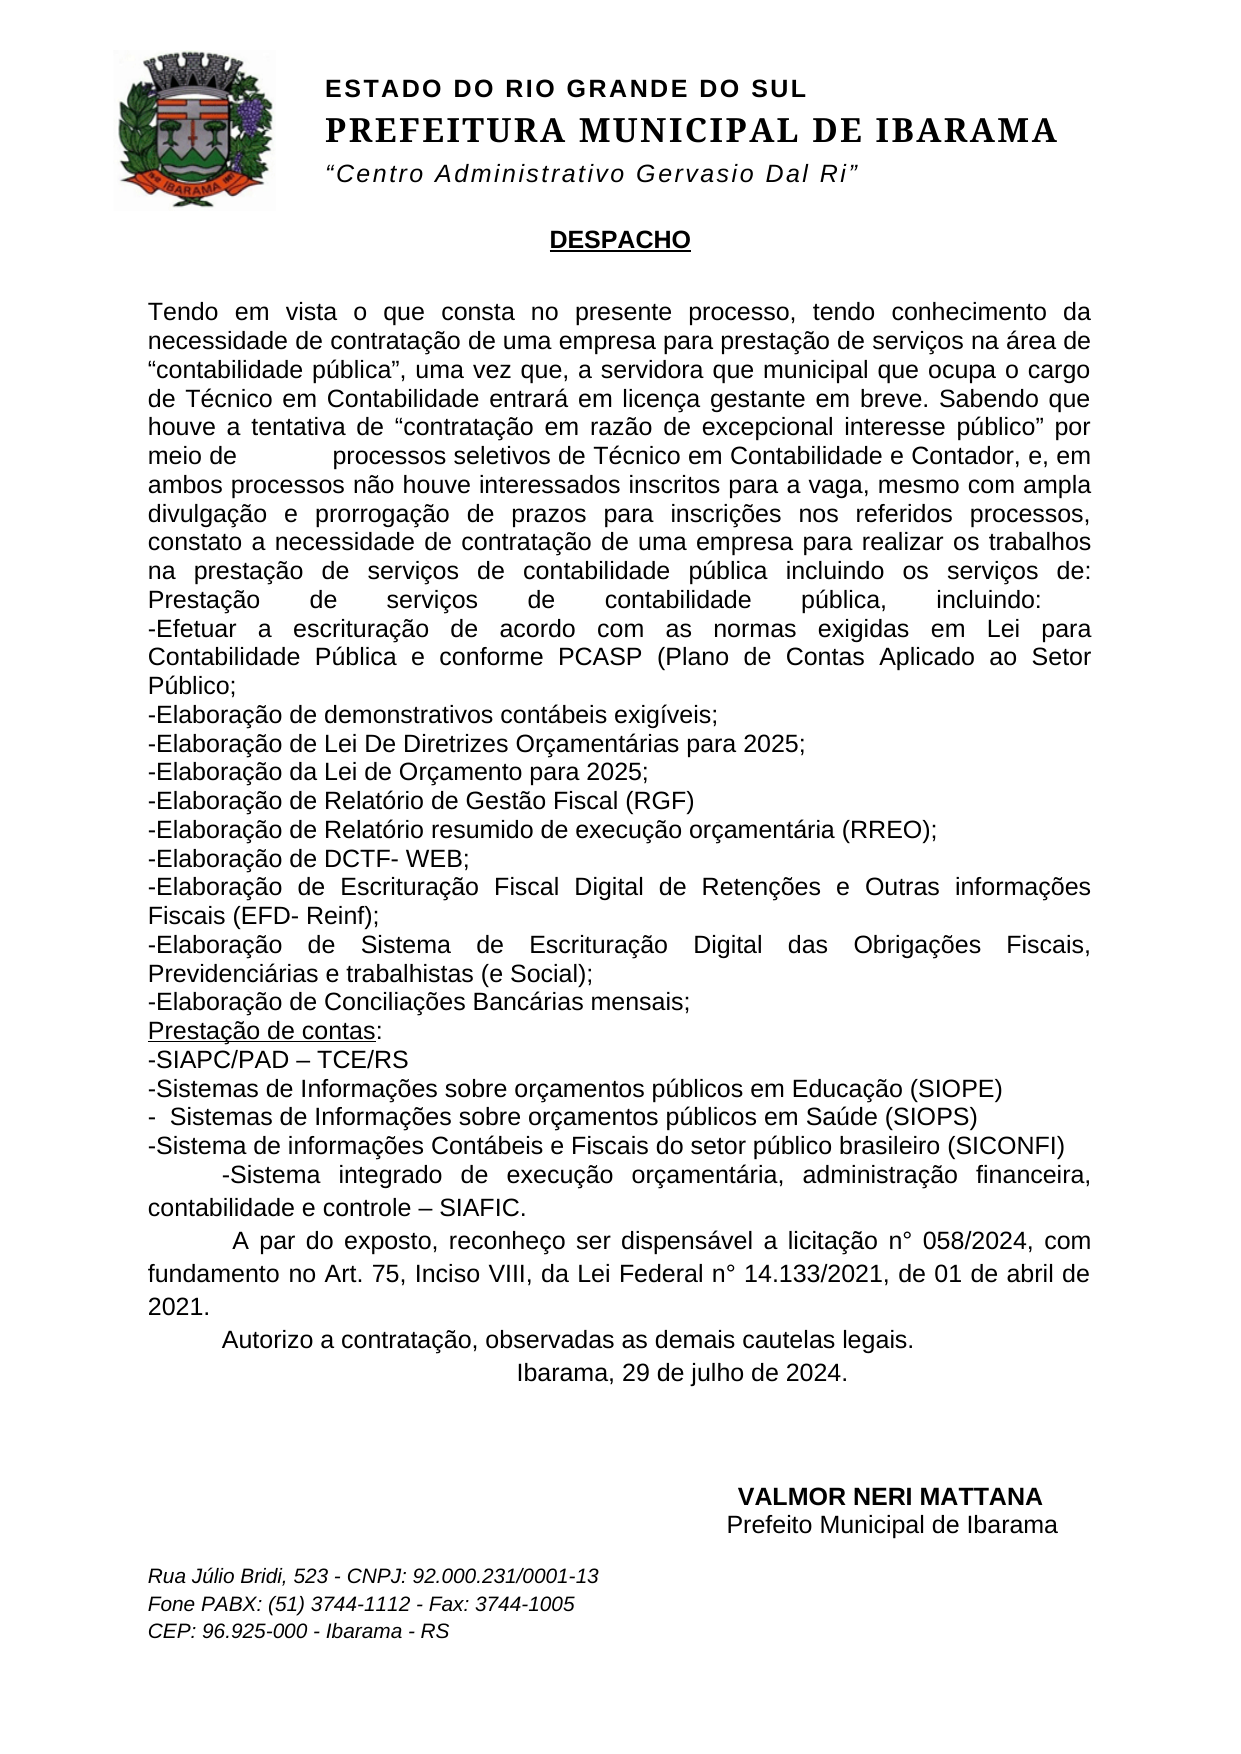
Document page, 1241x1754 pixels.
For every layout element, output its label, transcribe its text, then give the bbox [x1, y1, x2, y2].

text -Elaboração de Escrituração Fiscal Digital de Retenções e Outras informações Fiscais (EFD- Reinf); [148, 872, 1093, 930]
picture [113, 50, 276, 211]
subtitle DESPACHO [148, 226, 1093, 254]
text -Elaboração de DCTF- WEB; [148, 844, 1093, 872]
text -Elaboração de demonstrativos contábeis exigíveis; [148, 700, 1093, 729]
text Tendo em vista o que consta no presente processo, tendo conhecimento da necessidade de contratação de uma empresa para prestação de serviços na área de “contabilidade pública”, uma vez que, a servidora que municipal que ocupa o cargo de Técnico em Contabilidade entrará em licença gestante em breve. Sabendo que houve a tentativa de “contratação em razão de excepcional interesse público” por meio de processos seletivos de Técnico em Contabilidade e Contador, e, em ambos processos não houve interessados inscritos para a vaga, mesmo com ampla divulgação e prorrogação de prazos para inscrições nos referidos processos, constato a necessidade de contratação de uma empresa para realizar os trabalhos na prestação de serviços de contabilidade pública incluindo os serviços de: Prestação de serviços de contabilidade pública, incluindo: -Efetuar a escrituração de acordo com as normas exigidas em Lei para Contabilidade Pública e conforme PCASP (Plano de Contas Aplicado ao Setor Público; [148, 297, 1093, 700]
text -Elaboração de Relatório resumido de execução orçamentária (RREO); [148, 815, 1093, 844]
text A par do exposto, reconheço ser dispensável a licitação n° 058/2024, com fundamento no Art. 75, Inciso VIII, da Lei Federal n° 14.133/2021, de 01 de abril de 2021. [148, 1226, 1093, 1321]
text Prestação de contas: [148, 1016, 1093, 1045]
text Autorizo a contratação, observadas as demais cautelas legais. [148, 1325, 1093, 1354]
text -Sistema integrado de execução orçamentária, administração financeira, contabilidade e controle – SIAFIC. [148, 1160, 1093, 1222]
text VALMOR NERI MATTANA [664, 1482, 1093, 1510]
text -Elaboração de Sistema de Escrituração Digital das Obrigações Fiscais, Previdenciárias e trabalhistas (e Social); [148, 930, 1093, 987]
text - Sistemas de Informações sobre orçamentos públicos em Saúde (SIOPS) [148, 1102, 1093, 1131]
text -Elaboração de Lei De Diretrizes Orçamentárias para 2025; [148, 729, 1093, 757]
text -SIAPC/PAD – TCE/RS [148, 1045, 1093, 1074]
text -Elaboração de Conciliações Bancárias mensais; [148, 987, 1093, 1016]
text Ibarama, 29 de julho de 2024. [443, 1358, 1093, 1387]
text -Elaboração da Lei de Orçamento para 2025; [148, 757, 1093, 786]
text -Sistema de informações Contábeis e Fiscais do setor público brasileiro (SICONFI) [148, 1131, 1093, 1160]
text Prefeito Municipal de Ibarama [664, 1510, 1093, 1539]
text -Sistemas de Informações sobre orçamentos públicos em Educação (SIOPE) [148, 1074, 1093, 1102]
text -Elaboração de Relatório de Gestão Fiscal (RGF) [148, 786, 1093, 815]
